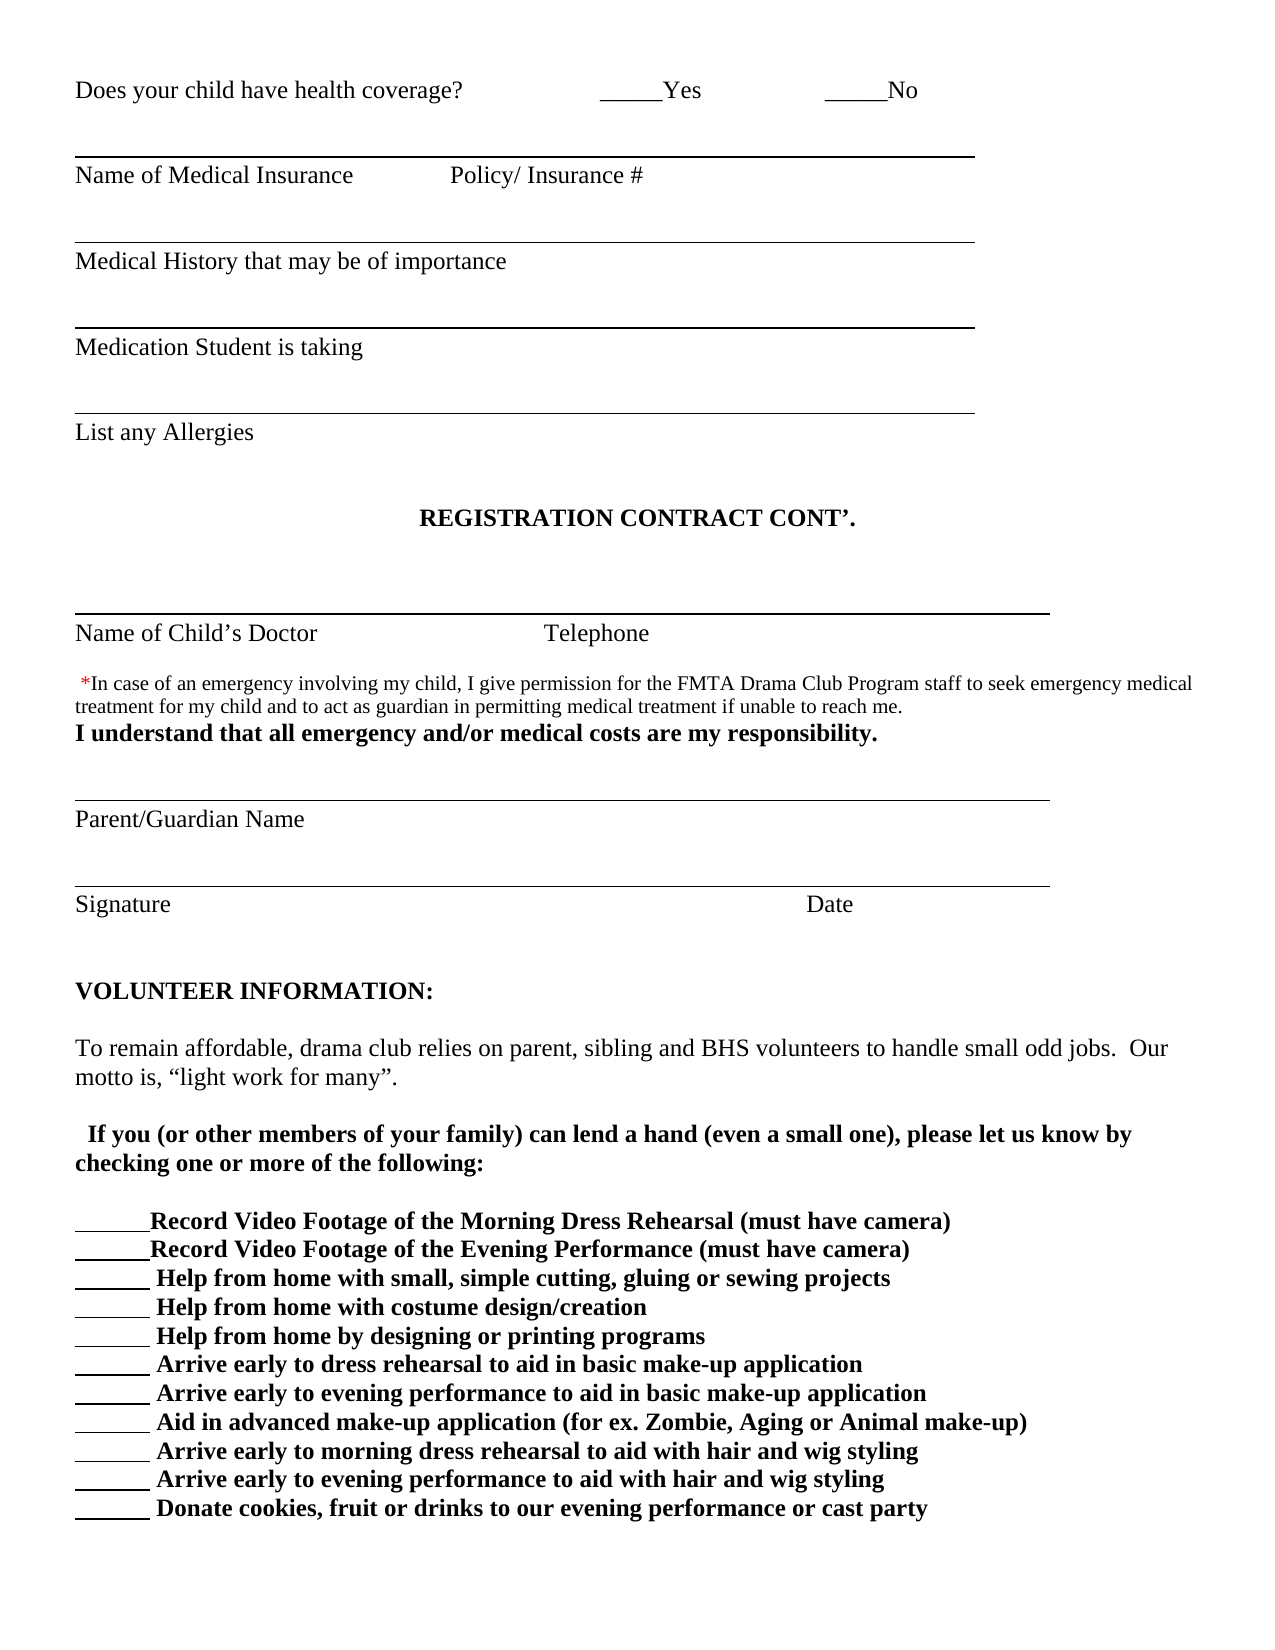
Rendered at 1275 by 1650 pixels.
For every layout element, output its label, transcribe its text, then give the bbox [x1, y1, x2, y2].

text Arrive early to dress rehearsal to aid in basic make-up application [75, 1349, 1200, 1378]
text Record Video Footage of the Evening Performance (must have camera) [75, 1234, 1200, 1263]
text Donate cookies, fruit or drinks to our evening performance or cast party [75, 1493, 1200, 1522]
text Arrive early to morning dress rehearsal to aid with hair and wig styling [75, 1436, 1200, 1464]
text Record Video Footage of the Morning Dress Rehearsal (must have camera) [75, 1206, 1200, 1234]
text Help from home with costume design/creation [75, 1292, 1200, 1321]
text To remain affordable, drama club relies on parent, sibling and BHS volunteers to handle small odd jobs. Our motto is, “light work for many”. [75, 1033, 1200, 1091]
text REGISTRATION CONTRACT CONT’. [75, 503, 1200, 532]
text Aid in advanced make-up application (for ex. Zombie, Aging or Animal make-up) [75, 1407, 1200, 1436]
text Medical History that may be of importance [75, 246, 1200, 275]
text List any Allergies [75, 417, 1200, 446]
text Signature Date [75, 889, 1200, 918]
text Does your child have health coverage? _____Yes _____No [75, 75, 1200, 104]
text I understand that all emergency and/or medical costs are my responsibility. [75, 718, 1200, 747]
text If you (or other members of your family) can lend a hand (even a small one), please let us know by checking one or more of the following: [75, 1119, 1200, 1177]
text Help from home with small, simple cutting, gluing or sewing projects [75, 1263, 1200, 1292]
text VOLUNTEER INFORMATION: [75, 976, 1200, 1004]
text Medication Student is taking [75, 332, 1200, 360]
text Arrive early to evening performance to aid in basic make-up application [75, 1378, 1200, 1407]
text *In case of an emergency involving my child, I give permission for the FMTA Drama Club Program staff to seek emergency medical treatment for my child and to act as guardian in permitting medical treatment if unable to reach me. [75, 670, 1200, 718]
text Name of Medical Insurance Policy/ Insurance # [75, 161, 1200, 189]
text Name of Child’s Doctor Telephone [75, 618, 1200, 646]
text Help from home by designing or printing programs [75, 1321, 1200, 1349]
text Parent/Guardian Name [75, 804, 1200, 833]
text Arrive early to evening performance to aid with hair and wig styling [75, 1464, 1200, 1493]
